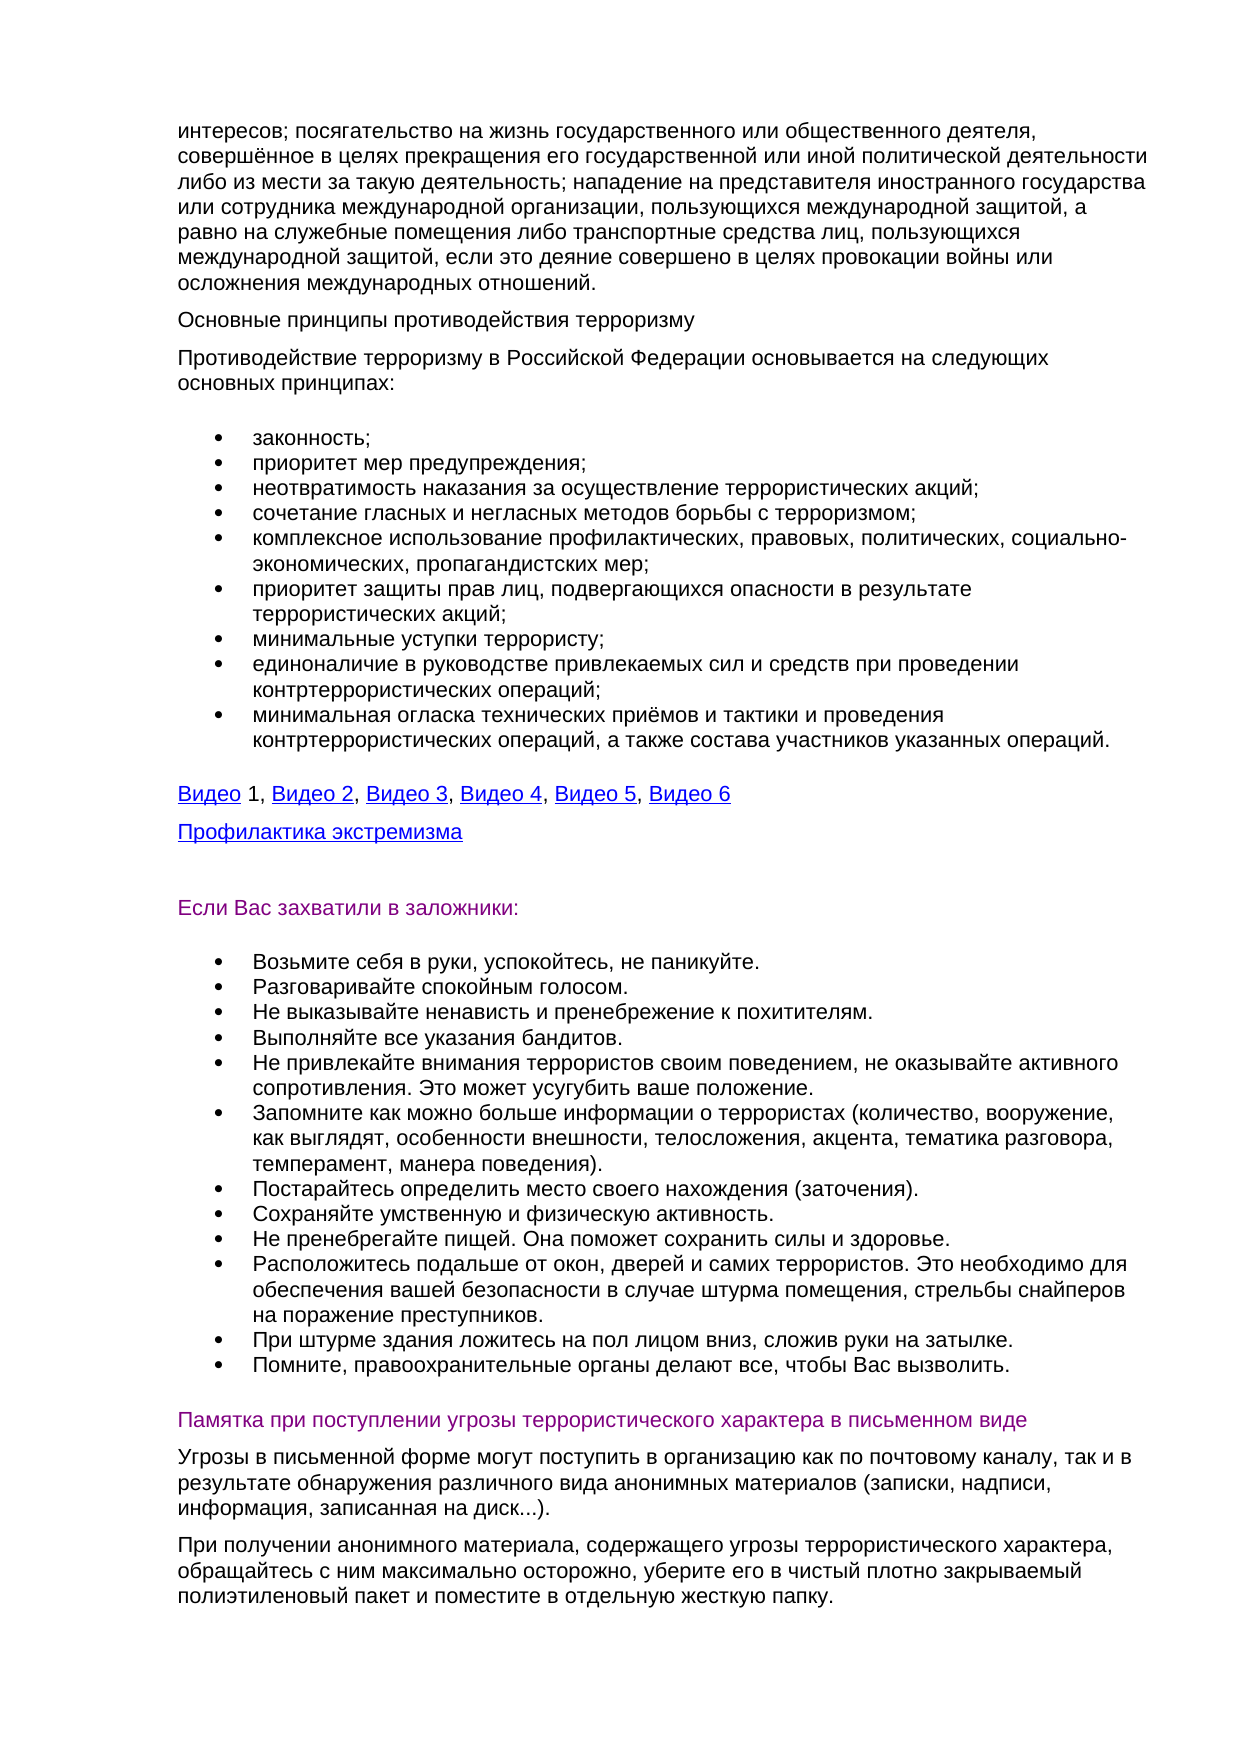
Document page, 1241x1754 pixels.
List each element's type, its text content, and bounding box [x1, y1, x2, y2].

text Видео 1, Видео 2, Видео 3, Видео 4, Видео 5, Видео 6 [177, 781, 1152, 806]
list сочетание гласных и негласных методов борьбы с терроризмом; [215, 500, 1152, 525]
list Разговаривайте спокойным голосом. [215, 974, 1152, 999]
list Помните, правоохранительные органы делают все, чтобы Вас вызволить. [215, 1352, 1152, 1377]
text Угрозы в письменной форме могут поступить в организацию как по почтовому каналу, так и в результате обнаружения различного вида анонимных материалов (записки, надписи, информация, записанная на диск...). [177, 1444, 1152, 1520]
text Профилактика экстремизма [177, 819, 1152, 844]
text Памятка при поступлении угрозы террористического характера в письменном виде [177, 1406, 1152, 1432]
list При штурме здания ложитесь на пол лицом вниз, сложив руки на затылке. [215, 1327, 1152, 1352]
text Противодействие терроризму в Российской Федерации основывается на следующих основных принципах: [177, 345, 1152, 395]
list единоналичие в руководстве привлекаемых сил и средств при проведении контртеррористических операций; [215, 651, 1152, 702]
list Сохраняйте умственную и физическую активность. [215, 1201, 1152, 1226]
list приоритет мер предупреждения; [215, 449, 1152, 475]
list Запомните как можно больше информации о террористах (количество, вооружение, как выглядят, особенности внешности, телосложения, акцента, тематика разговора, темперамент, манера поведения). [215, 1100, 1152, 1176]
list минимальные уступки террористу; [215, 626, 1152, 651]
list комплексное использование профилактических, правовых, политических, социально-экономических, пропагандистских мер; [215, 525, 1152, 576]
list Расположитесь подальше от окон, дверей и самих террористов. Это необходимо для обеспечения вашей безопасности в случае штурма помещения, стрельбы снайперов на поражение преступников. [215, 1251, 1152, 1327]
text При получении анонимного материала, содержащего угрозы террористического характера, обращайтесь с ним максимально осторожно, уберите его в чистый плотно закрываемый полиэтиленовый пакет и поместите в отдельную жесткую папку. [177, 1532, 1152, 1608]
list Выполняйте все указания бандитов. [215, 1024, 1152, 1049]
list минимальная огласка технических приёмов и тактики и проведения контртеррористических операций, а также состава участников указанных операций. [215, 702, 1152, 752]
list Не привлекайте внимания террористов своим поведением, не оказывайте активного сопротивления. Это может усугубить ваше положение. [215, 1049, 1152, 1100]
text Основные принципы противодействия терроризму [177, 307, 1152, 332]
list приоритет защиты прав лиц, подвергающихся опасности в результате террористических акций; [215, 576, 1152, 626]
list Не выказывайте ненависть и пренебрежение к похитителям. [215, 999, 1152, 1024]
list Не пренебрегайте пищей. Она поможет сохранить силы и здоровье. [215, 1226, 1152, 1251]
list неотвратимость наказания за осуществление террористических акций; [215, 475, 1152, 500]
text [177, 118, 1152, 294]
text Если Вас захватили в заложники: [177, 894, 1152, 919]
list законность; [215, 424, 1152, 449]
list Возьмите себя в руки, успокойтесь, не паникуйте. [215, 949, 1152, 974]
list Постарайтесь определить место своего нахождения (заточения). [215, 1176, 1152, 1201]
